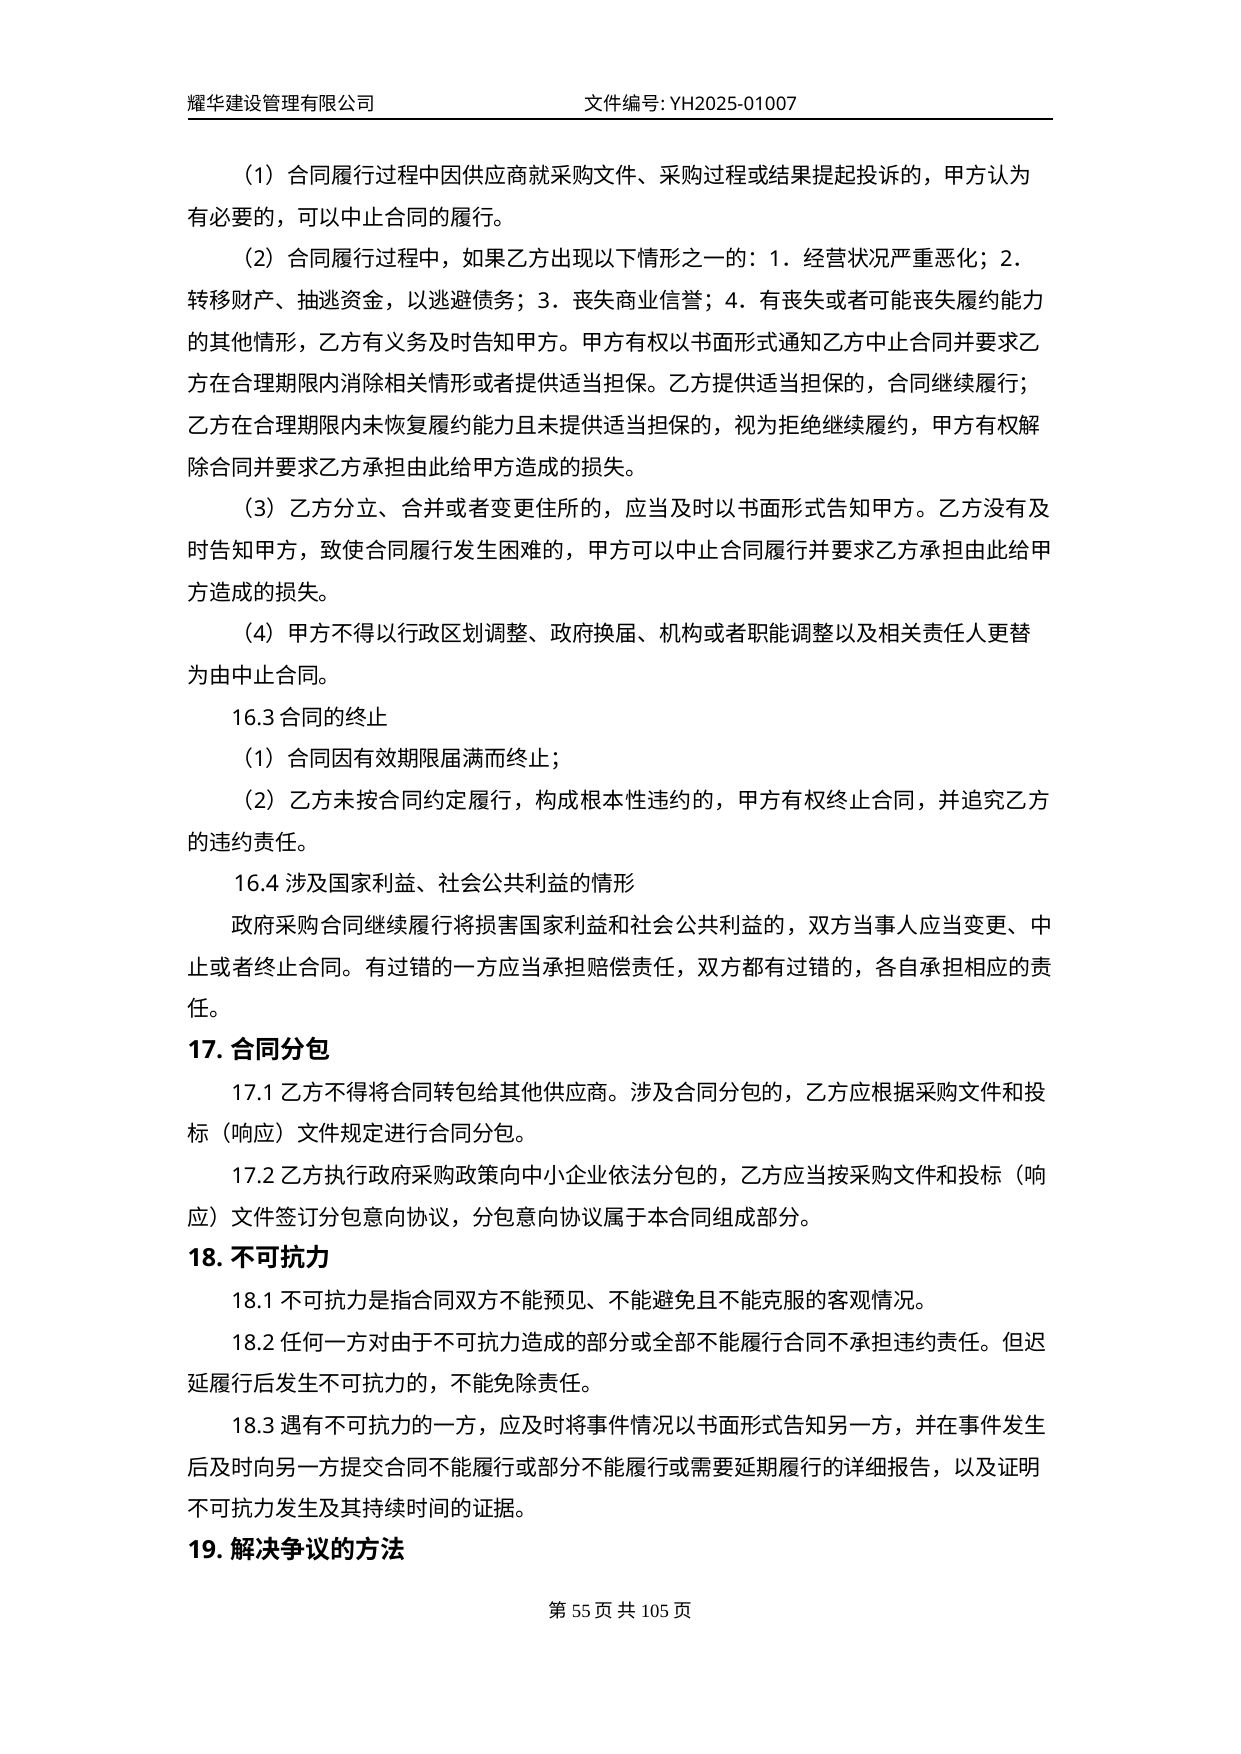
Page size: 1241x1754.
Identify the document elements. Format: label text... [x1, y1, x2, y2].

text 16.4 涉及国家利益、社会公共利益的情形 [187, 858, 1053, 900]
text （2）合同履行过程中，如果乙方出现以下情形之一的：1．经营状况严重恶化；2．转移财产、抽逃资金，以逃避债务；3．丧失商业信誉；4．有丧失或者可能丧失履约能力的其他情形，乙方有义务及时告知甲方。甲方有权以书面形式通知乙方中止合同并要求乙方在合理期限内消除相关情形或者提供适当担保。乙方提供适当担保的，合同继续履行；乙方在合理期限内未恢复履约能力且未提供适当担保的，视为拒绝继续履约，甲方有权解除合同并要求乙方承担由此给甲方造成的损失。 [187, 233, 1053, 483]
text （3）乙方分立、合并或者变更住所的，应当及时以书面形式告知甲方。乙方没有及时告知甲方，致使合同履行发生困难的，甲方可以中止合同履行并要求乙方承担由此给甲方造成的损失。 [187, 483, 1053, 608]
text 19. 解决争议的方法 [187, 1525, 1053, 1567]
text （1）合同履行过程中因供应商就采购文件、采购过程或结果提起投诉的，甲方认为有必要的，可以中止合同的履行。 [187, 150, 1053, 233]
text （1）合同因有效期限届满而终止； [187, 733, 1053, 775]
text 17.2 乙方执行政府采购政策向中小企业依法分包的，乙方应当按采购文件和投标（响应）文件签订分包意向协议，分包意向协议属于本合同组成部分。 [187, 1150, 1053, 1233]
text 18. 不可抗力 [187, 1233, 1053, 1275]
text 18.2 任何一方对由于不可抗力造成的部分或全部不能履行合同不承担违约责任。但迟延履行后发生不可抗力的，不能免除责任。 [187, 1317, 1053, 1400]
text 17.1 乙方不得将合同转包给其他供应商。涉及合同分包的，乙方应根据采购文件和投标（响应）文件规定进行合同分包。 [187, 1067, 1053, 1150]
text 17. 合同分包 [187, 1025, 1053, 1067]
text 政府采购合同继续履行将损害国家利益和社会公共利益的，双方当事人应当变更、中止或者终止合同。有过错的一方应当承担赔偿责任，双方都有过错的，各自承担相应的责任。 [187, 900, 1053, 1025]
text （4）甲方不得以行政区划调整、政府换届、机构或者职能调整以及相关责任人更替为由中止合同。 [187, 608, 1053, 692]
text 16.3合同的终止 [187, 692, 1053, 733]
text （2）乙方未按合同约定履行，构成根本性违约的，甲方有权终止合同，并追究乙方的违约责任。 [187, 775, 1053, 858]
text 18.1 不可抗力是指合同双方不能预见、不能避免且不能克服的客观情况。 [187, 1275, 1053, 1317]
text 18.3 遇有不可抗力的一方，应及时将事件情况以书面形式告知另一方，并在事件发生后及时向另一方提交合同不能履行或部分不能履行或需要延期履行的详细报告，以及证明不可抗力发生及其持续时间的证据。 [187, 1400, 1053, 1525]
